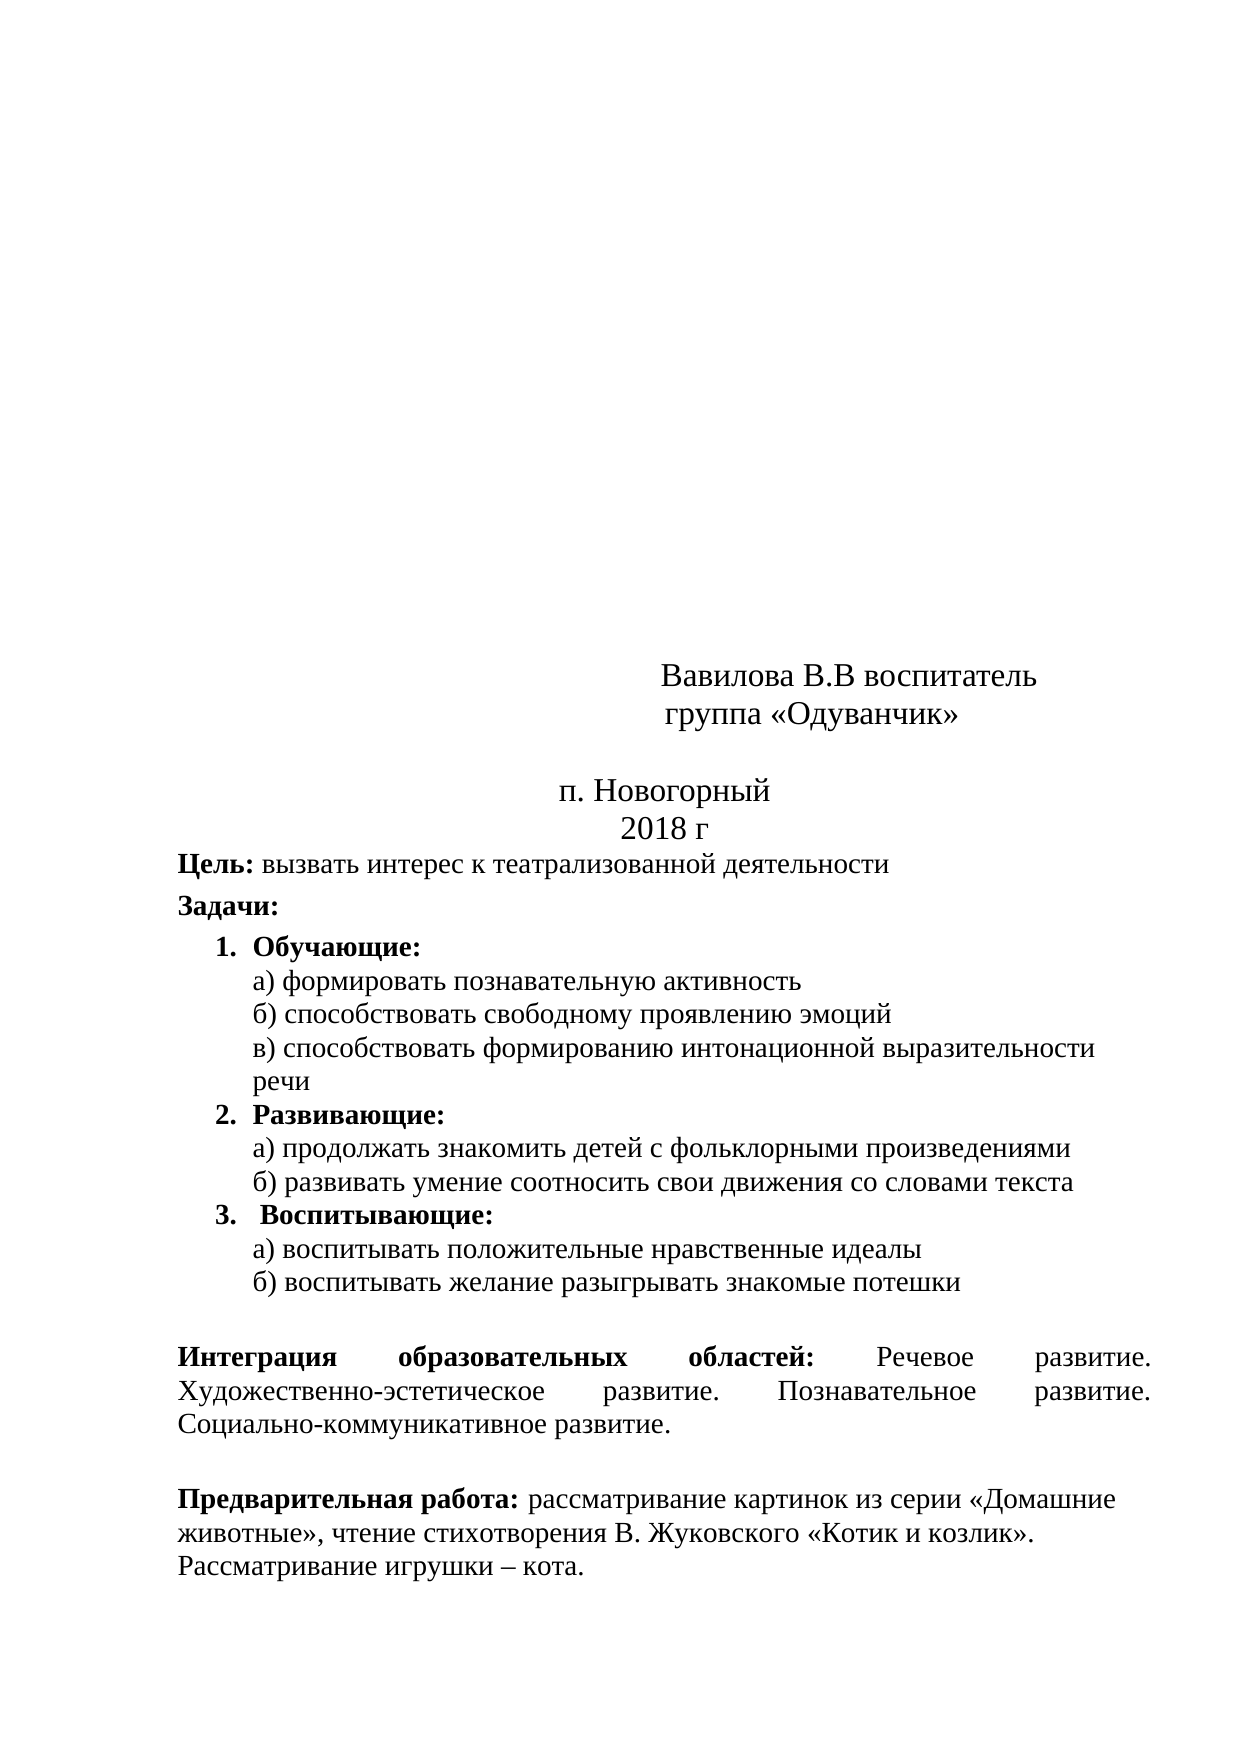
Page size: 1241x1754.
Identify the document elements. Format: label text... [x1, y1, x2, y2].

subtitle группа «Одуванчик» [398, 693, 1152, 731]
list Воспитывающие: а) воспитывать положительные нравственные идеалы б) воспитывать желание разыгрывать знакомые потешки [215, 1197, 1152, 1298]
subtitle Вавилова В.В воспитатель [472, 655, 1152, 693]
list Развивающие: а) продолжать знакомить детей с фольклорными произведениями б) развивать умение соотносить свои движения со словами текста [215, 1097, 1152, 1197]
text Предварительная работа: рассматривание картинок из серии «Домашние животные», чтение стихотворения В. Жуковского «Котик и козлик». Рассматривание игрушки – кота. [177, 1481, 1152, 1610]
text Цель: вызвать интерес к театрализованной деятельности [177, 846, 1152, 880]
subtitle 2018 г [177, 808, 1152, 846]
list Обучающие: а) формировать познавательную активность б) способствовать свободному проявлению эмоций в) способствовать формированию интонационной выразительности речи [215, 929, 1152, 1097]
text Задачи: [177, 888, 1152, 921]
text Интеграция образовательных областей: Речевое развитие. Художественно-эстетическое развитие. Познавательное развитие. Социально-коммуникативное развитие. [177, 1339, 1152, 1440]
subtitle п. Новогорный [177, 770, 1152, 808]
